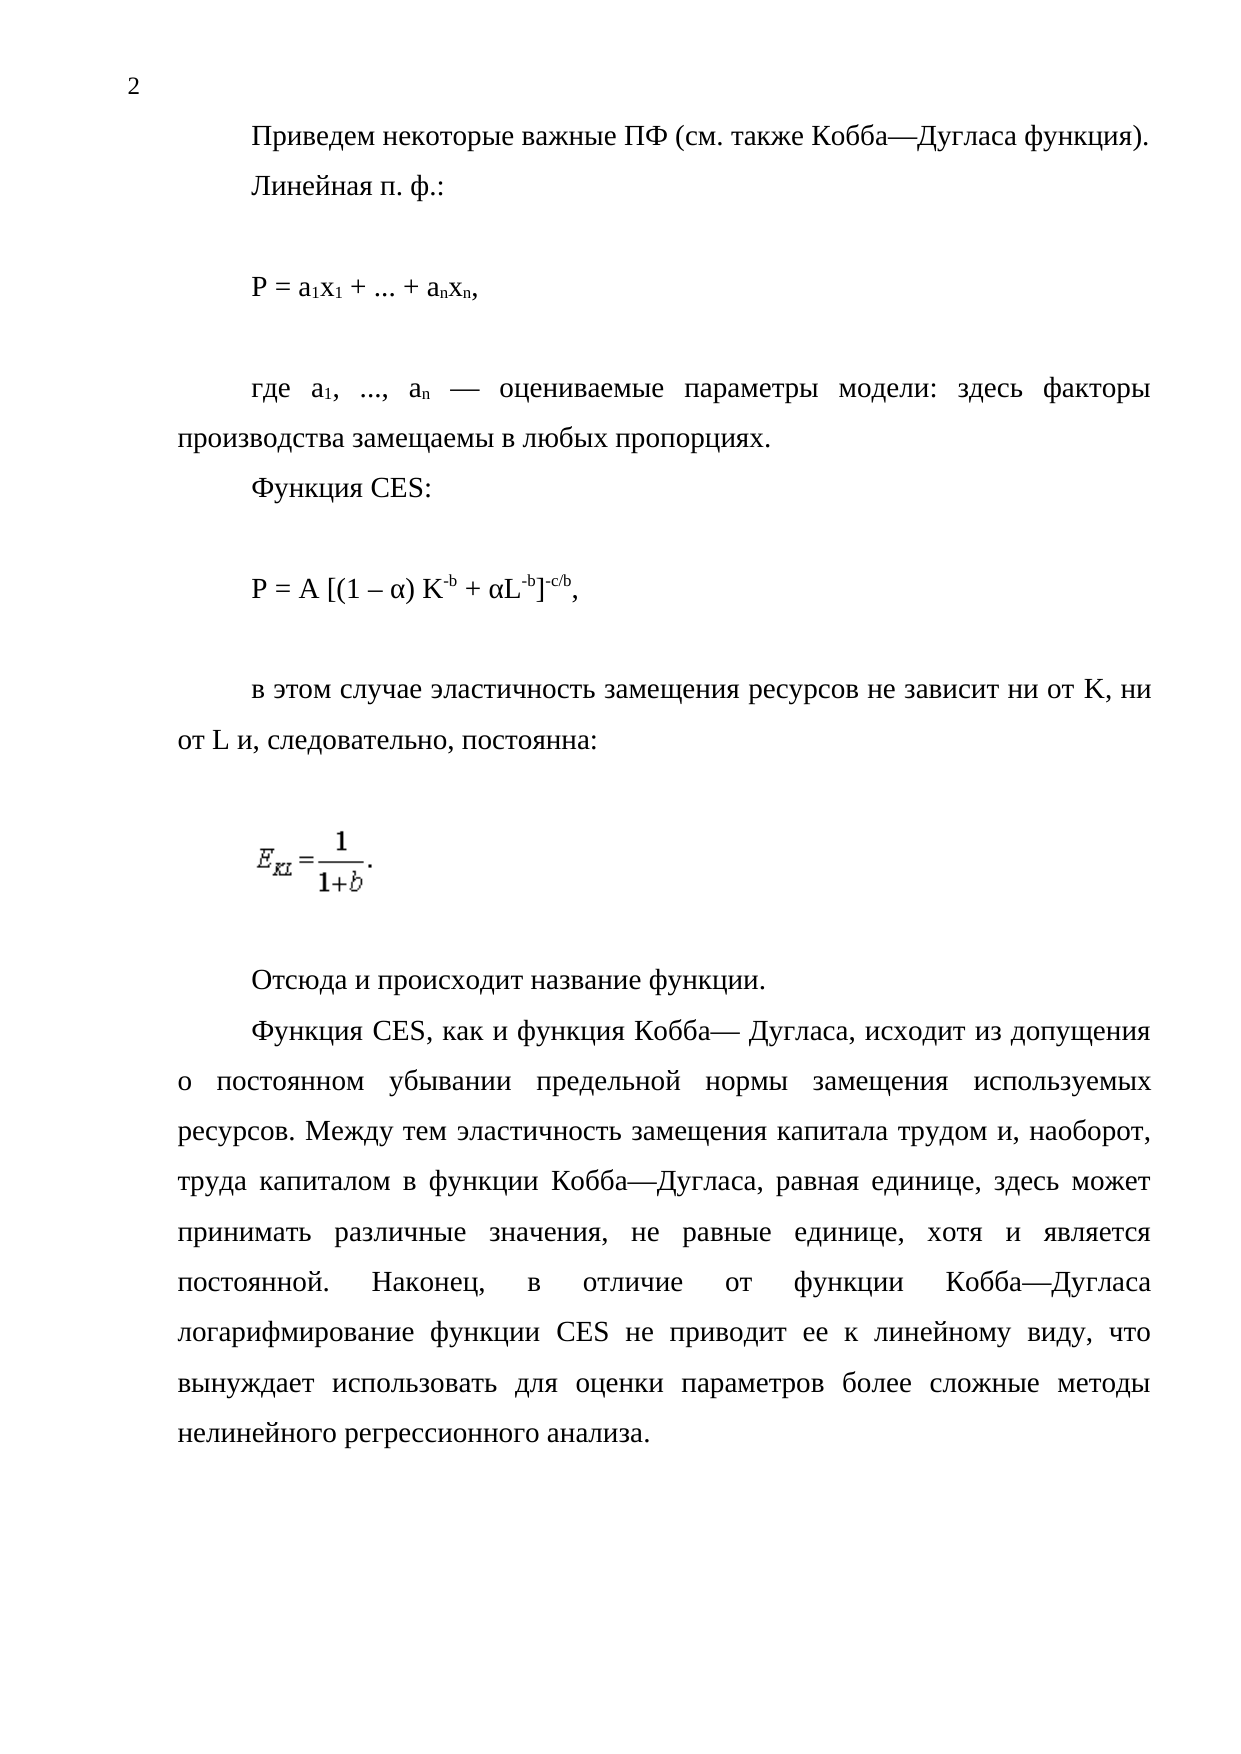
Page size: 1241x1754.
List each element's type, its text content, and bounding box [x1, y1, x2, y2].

text где a1, ..., an — оцениваемые параметры модели: здесь факторы производства замещаемы в любых пропорциях. [177, 370, 1152, 453]
text Линейная п. ф.: [177, 168, 1152, 202]
text Функция CES: [177, 470, 1152, 504]
text Функция CES, как и функция Кобба— Дугласа, исходит из допущения о постоянном убывании предельной нормы замещения используемых ресурсов. Между тем эластичность замещения капитала трудом и, наоборот, труда капиталом в функции Кобба—Дугласа, равная единице, здесь может принимать различные значения, не равные единице, хотя и является постоянной. Наконец, в отличие от функции Кобба—Дугласа логарифмирование функции CES не приводит ее к линейному виду, что вынуждает использовать для оценки параметров более сложные методы нелинейного регрессионного анализа. [177, 1013, 1152, 1449]
text в этом случае эластичность замещения ресурсов не зависит ни от K, ни от L и, следовательно, постоянна: [177, 672, 1152, 755]
text Отсюда и происходит название функции. [177, 962, 1152, 996]
text P = A [(1 – α) K-b + αL-b]-c/b, [177, 571, 1152, 604]
picture [251, 822, 375, 898]
text Приведем некоторые важные ПФ (см. также Кобба—Дугласа функция). [177, 118, 1152, 152]
text P = a1x1 + ... + anxn, [177, 269, 1152, 303]
